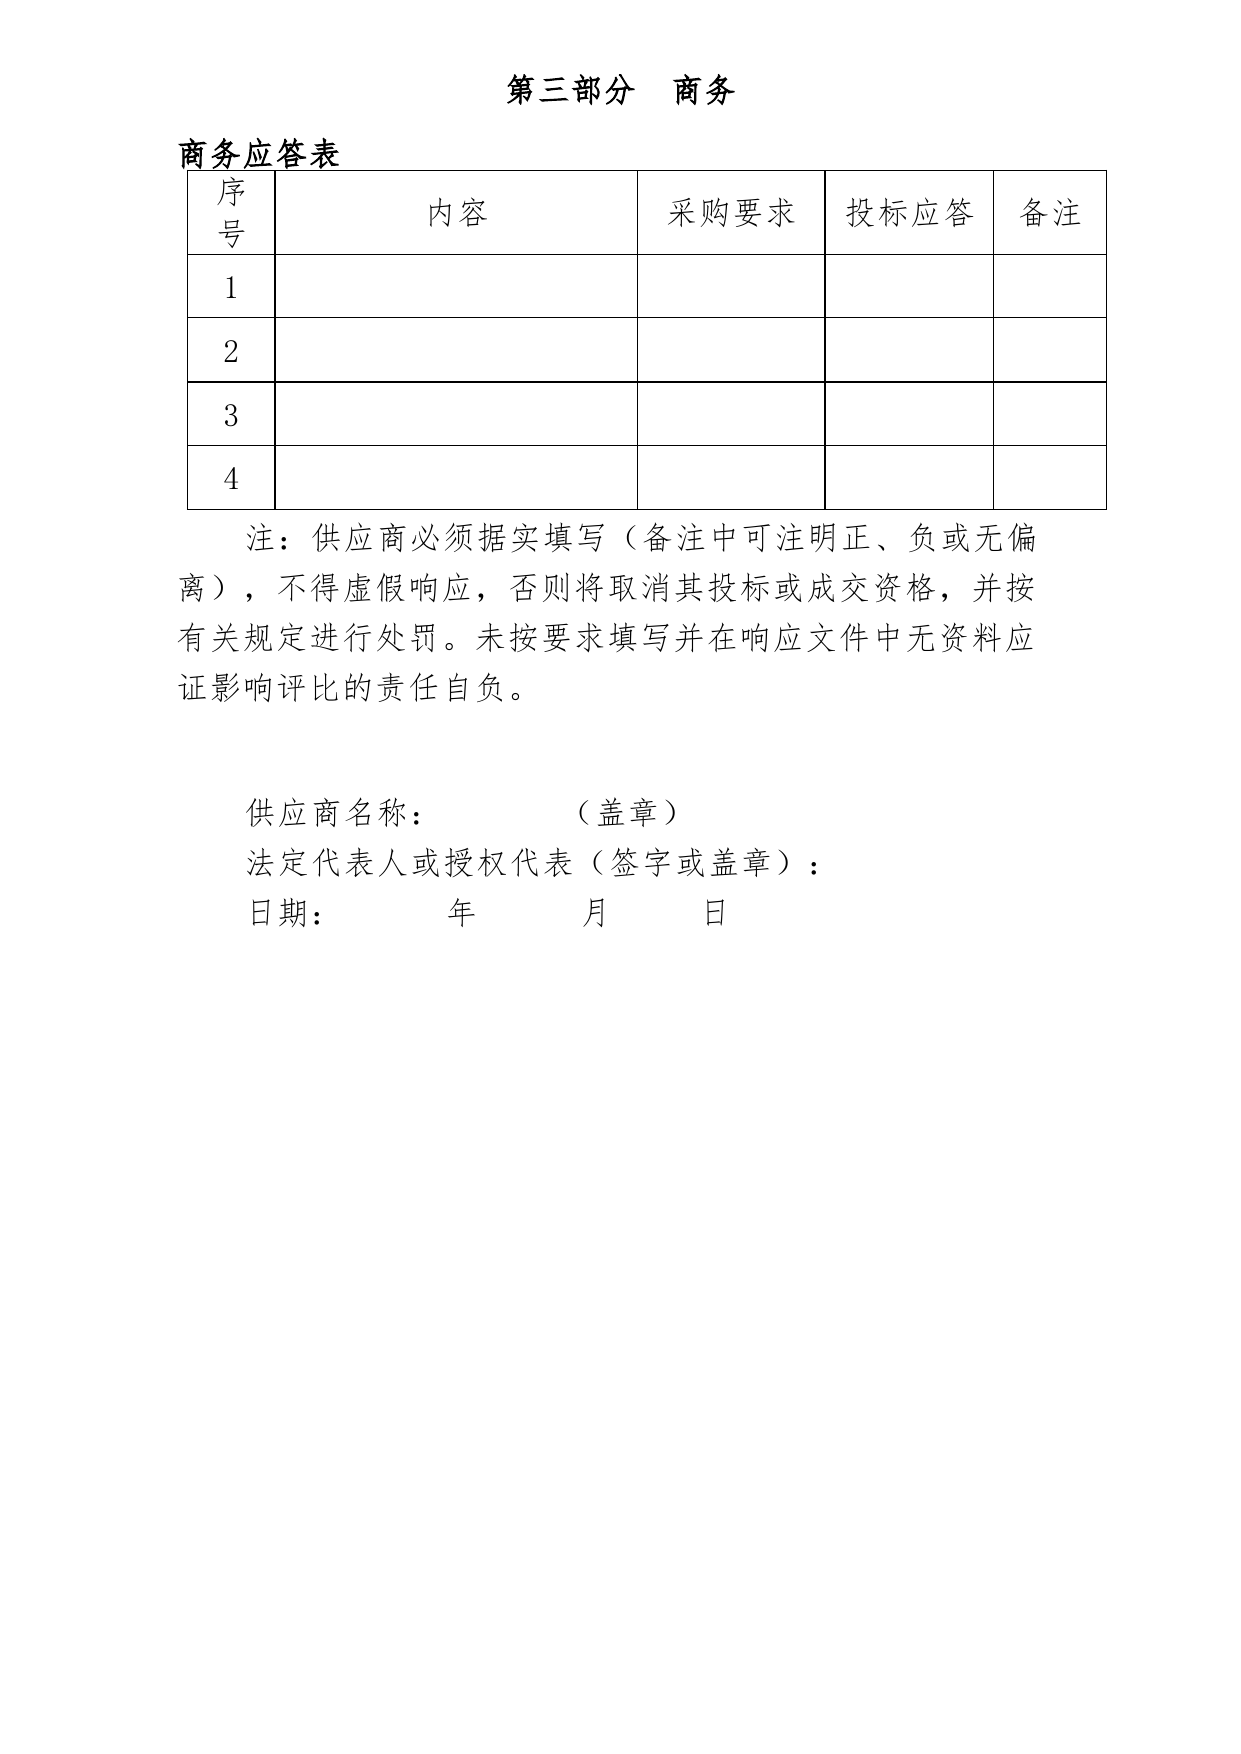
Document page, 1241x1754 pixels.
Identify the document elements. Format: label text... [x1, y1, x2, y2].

text 法定代表人或授权代表（签字或盖章）： [176, 835, 1064, 885]
text 供应商名称： （盖章） [176, 785, 1064, 835]
table_cell [826, 383, 993, 445]
text 注：供应商必须据实填写（备注中可注明正、负或无偏离），不得虚假响应，否则将取消其投标或成交资格，并按有关规定进行处罚。未按要求填写并在响应文件中无资料应证影响评比的责任自负。 [176, 509, 1064, 709]
table_header 内容 [276, 171, 637, 254]
table_cell [638, 255, 824, 317]
table_cell [276, 446, 637, 508]
table_cell [826, 318, 993, 381]
table_header 采购要求 [638, 171, 824, 254]
table_cell [826, 446, 993, 508]
table_cell 4 [188, 446, 274, 508]
table_cell [638, 318, 824, 381]
table_cell [994, 446, 1106, 508]
text 日期： 年 月 日 [176, 885, 1064, 935]
table_header 投标应答 [826, 171, 993, 254]
table_cell 2 [188, 318, 274, 381]
table_header 序号 [188, 171, 274, 254]
table_cell 1 [188, 255, 274, 317]
table_cell [276, 383, 637, 445]
table_cell [826, 255, 993, 317]
table_cell [638, 383, 824, 445]
table_cell [994, 318, 1106, 381]
table_cell [638, 446, 824, 508]
table_cell [994, 383, 1106, 445]
subtitle 第三部分 商务 [176, 69, 1064, 106]
table_header 备注 [994, 171, 1106, 254]
text 商务应答表 [176, 133, 1064, 169]
table_cell 3 [188, 383, 274, 445]
table_cell [994, 255, 1106, 317]
table_cell [276, 318, 637, 381]
table_cell [276, 255, 637, 317]
